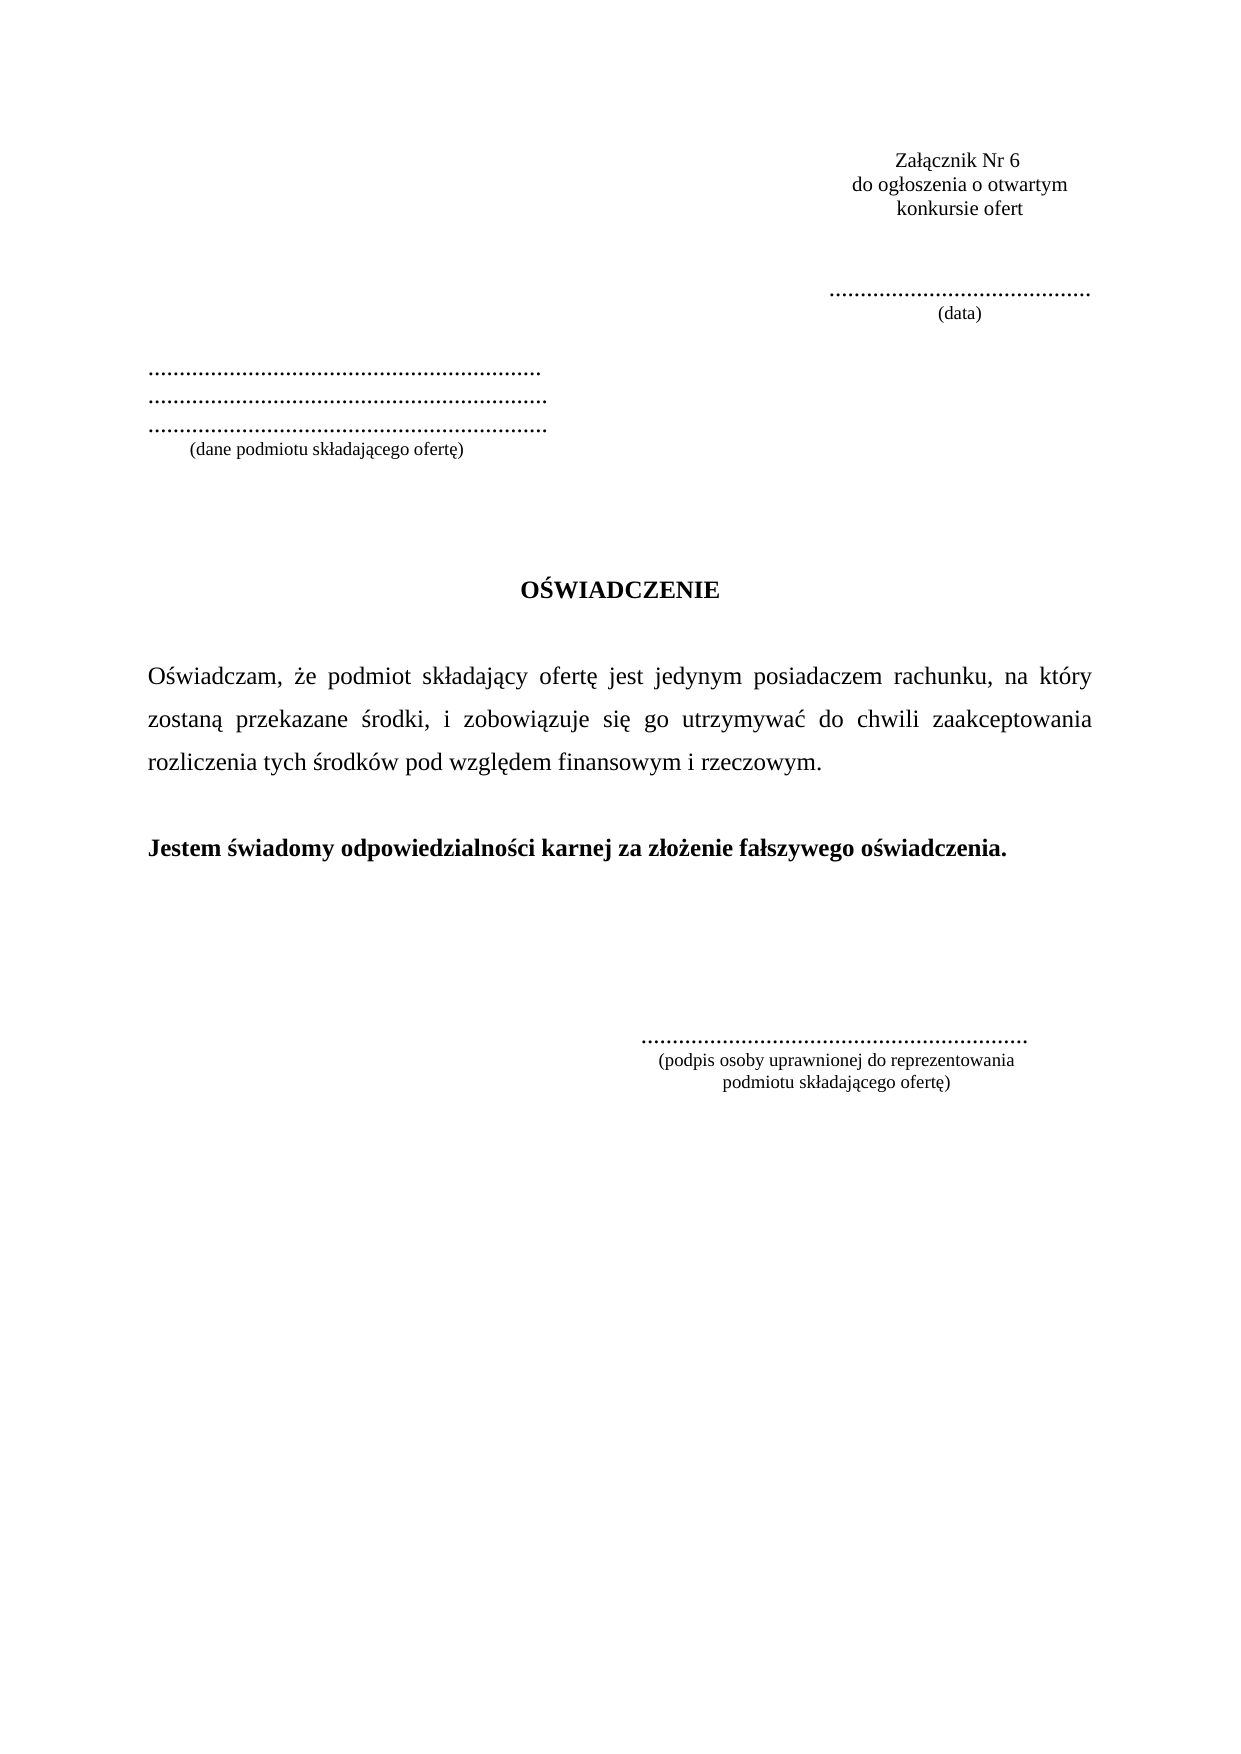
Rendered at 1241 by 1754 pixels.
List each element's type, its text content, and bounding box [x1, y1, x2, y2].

text podmiotu składającego ofertę) [576, 1071, 1093, 1092]
text Załącznik Nr 6 do ogłoszenia o otwartym konkursie ofert [827, 148, 1093, 220]
text ............................................................... [148, 352, 1093, 381]
text .......................................... [827, 273, 1093, 302]
text (dane podmiotu składającego ofertę) [148, 438, 1093, 460]
text .............................................................. [576, 1020, 1093, 1049]
text (data) [827, 302, 1093, 323]
text OŚWIADCZENIE [148, 575, 1093, 603]
text Jestem świadomy odpowiedzialności karnej za złożenie fałszywego oświadczenia. [148, 833, 1093, 862]
text ................................................................ [148, 381, 1093, 409]
text Oświadczam, że podmiot składający ofertę jest jedynym posiadaczem rachunku, na który zostaną przekazane środki, i zobowiązuje się go utrzymywać do chwili zaakceptowania rozliczenia tych środków pod względem finansowym i rzeczowym. [148, 661, 1093, 776]
text ................................................................ [148, 409, 1093, 438]
text (podpis osoby uprawnionej do reprezentowania [576, 1049, 1093, 1071]
